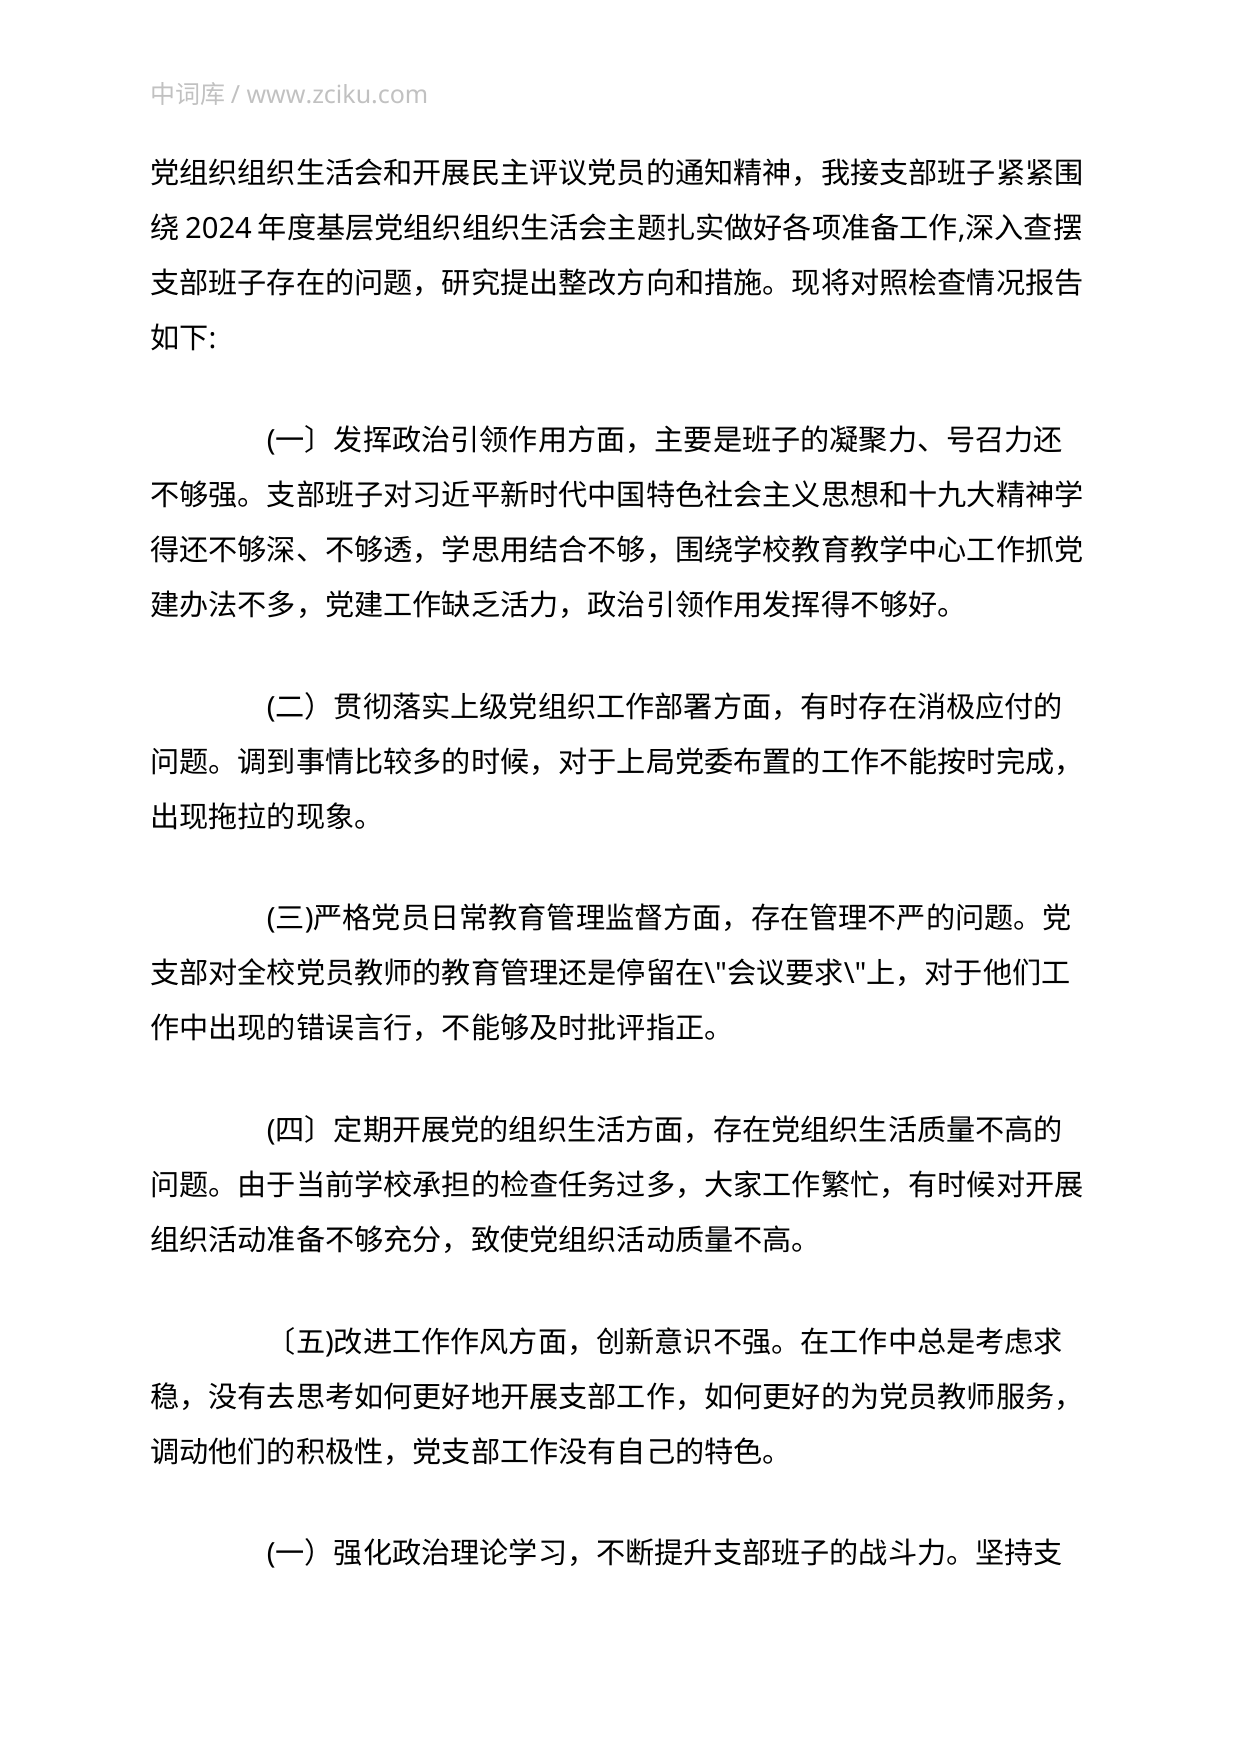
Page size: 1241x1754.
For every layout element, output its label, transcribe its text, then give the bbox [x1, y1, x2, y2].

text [150, 150, 1090, 357]
text (二）贯彻落实上级党组织工作部署方面，有时存在消极应付的问题。调到事情比较多的时候，对于上局党委布置的工作不能按时完成，出现拖拉的现象。 [150, 683, 1090, 836]
text 〔五)改进工作作风方面，创新意识不强。在工作中总是考虑求稳，没有去思考如何更好地开展支部工作，如何更好的为党员教师服务，调动他们的积极性，党支部工作没有自己的特色。 [150, 1318, 1090, 1471]
text (四〕定期开展党的组织生活方面，存在党组织生活质量不高的问题。由于当前学校承担的检查任务过多，大家工作繁忙，有时候对开展组织活动准备不够充分，致使党组织活动质量不高。 [150, 1107, 1090, 1259]
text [150, 1530, 1090, 1572]
text (一〕发挥政治引领作用方面，主要是班子的凝聚力、号召力还不够强。支部班子对习近平新时代中国特色社会主义思想和十九大精神学得还不够深、不够透，学思用结合不够，围绕学校教育教学中心工作抓党建办法不多，党建工作缺乏活力，政治引领作用发挥得不够好。 [150, 417, 1090, 624]
text (三)严格党员日常教育管理监督方面，存在管理不严的问题。党支部对全校党员教师的教育管理还是停留在\"会议要求\"上，对于他们工作中出现的错误言行，不能够及时批评指正。 [150, 895, 1090, 1047]
